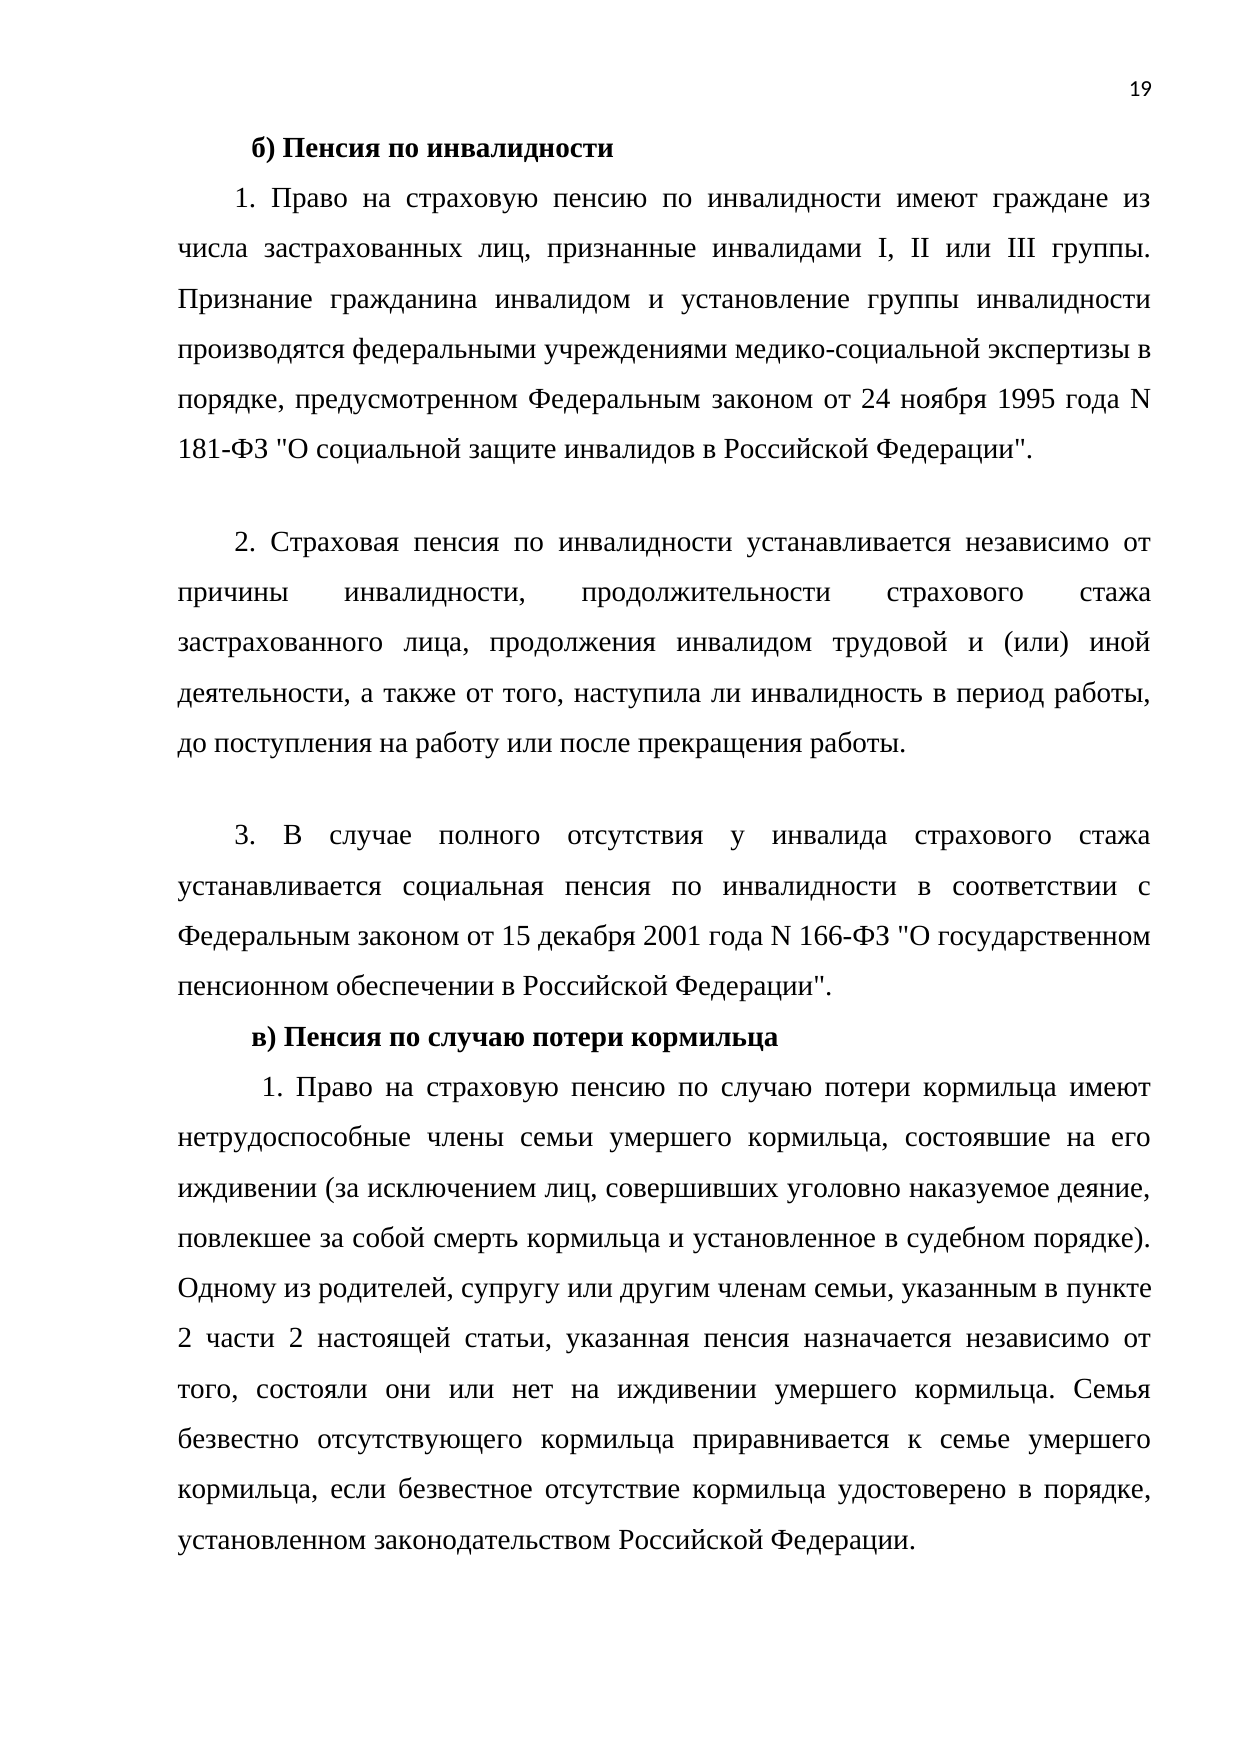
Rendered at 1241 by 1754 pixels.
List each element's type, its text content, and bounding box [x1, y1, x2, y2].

text 2. Страховая пенсия по инвалидности устанавливается независимо от причины инвалидности, продолжительности страхового стажа застрахованного лица, продолжения инвалидом трудовой и (или) иной деятельности, а также от того, наступила ли инвалидность в период работы, до поступления на работу или после прекращения работы. [177, 524, 1152, 759]
text 1. Право на страховую пенсию по случаю потери кормильца имеют нетрудоспособные члены семьи умершего кормильца, состоявшие на его иждивении (за исключением лиц, совершивших уголовно наказуемое деяние, повлекшее за собой смерть кормильца и установленное в судебном порядке). Одному из родителей, супругу или другим членам семьи, указанным в пункте 2 части 2 настоящей статьи, указанная пенсия назначается независимо от того, состояли они или нет на иждивении умершего кормильца. Семья безвестно отсутствующего кормильца приравнивается к семье умершего кормильца, если безвестное отсутствие кормильца удостоверено в порядке, установленном законодательством Российской Федерации. [177, 1069, 1152, 1555]
text 1. Право на страховую пенсию по инвалидности имеют граждане из числа застрахованных лиц, признанные инвалидами I, II или III группы. Признание гражданина инвалидом и установление группы инвалидности производятся федеральными учреждениями медико-социальной экспертизы в порядке, предусмотренном Федеральным законом от 24 ноября 1995 года N 181-ФЗ "О социальной защите инвалидов в Российской Федерации". [177, 180, 1152, 465]
text 3. В случае полного отсутствия у инвалида страхового стажа устанавливается социальная пенсия по инвалидности в соответствии с Федеральным законом от 15 декабря 2001 года N 166-ФЗ "О государственном пенсионном обеспечении в Российской Федерации". [177, 817, 1152, 1002]
text б) Пенсия по инвалидности [177, 130, 1152, 163]
text в) Пенсия по случаю потери кормильца [177, 1019, 1152, 1052]
